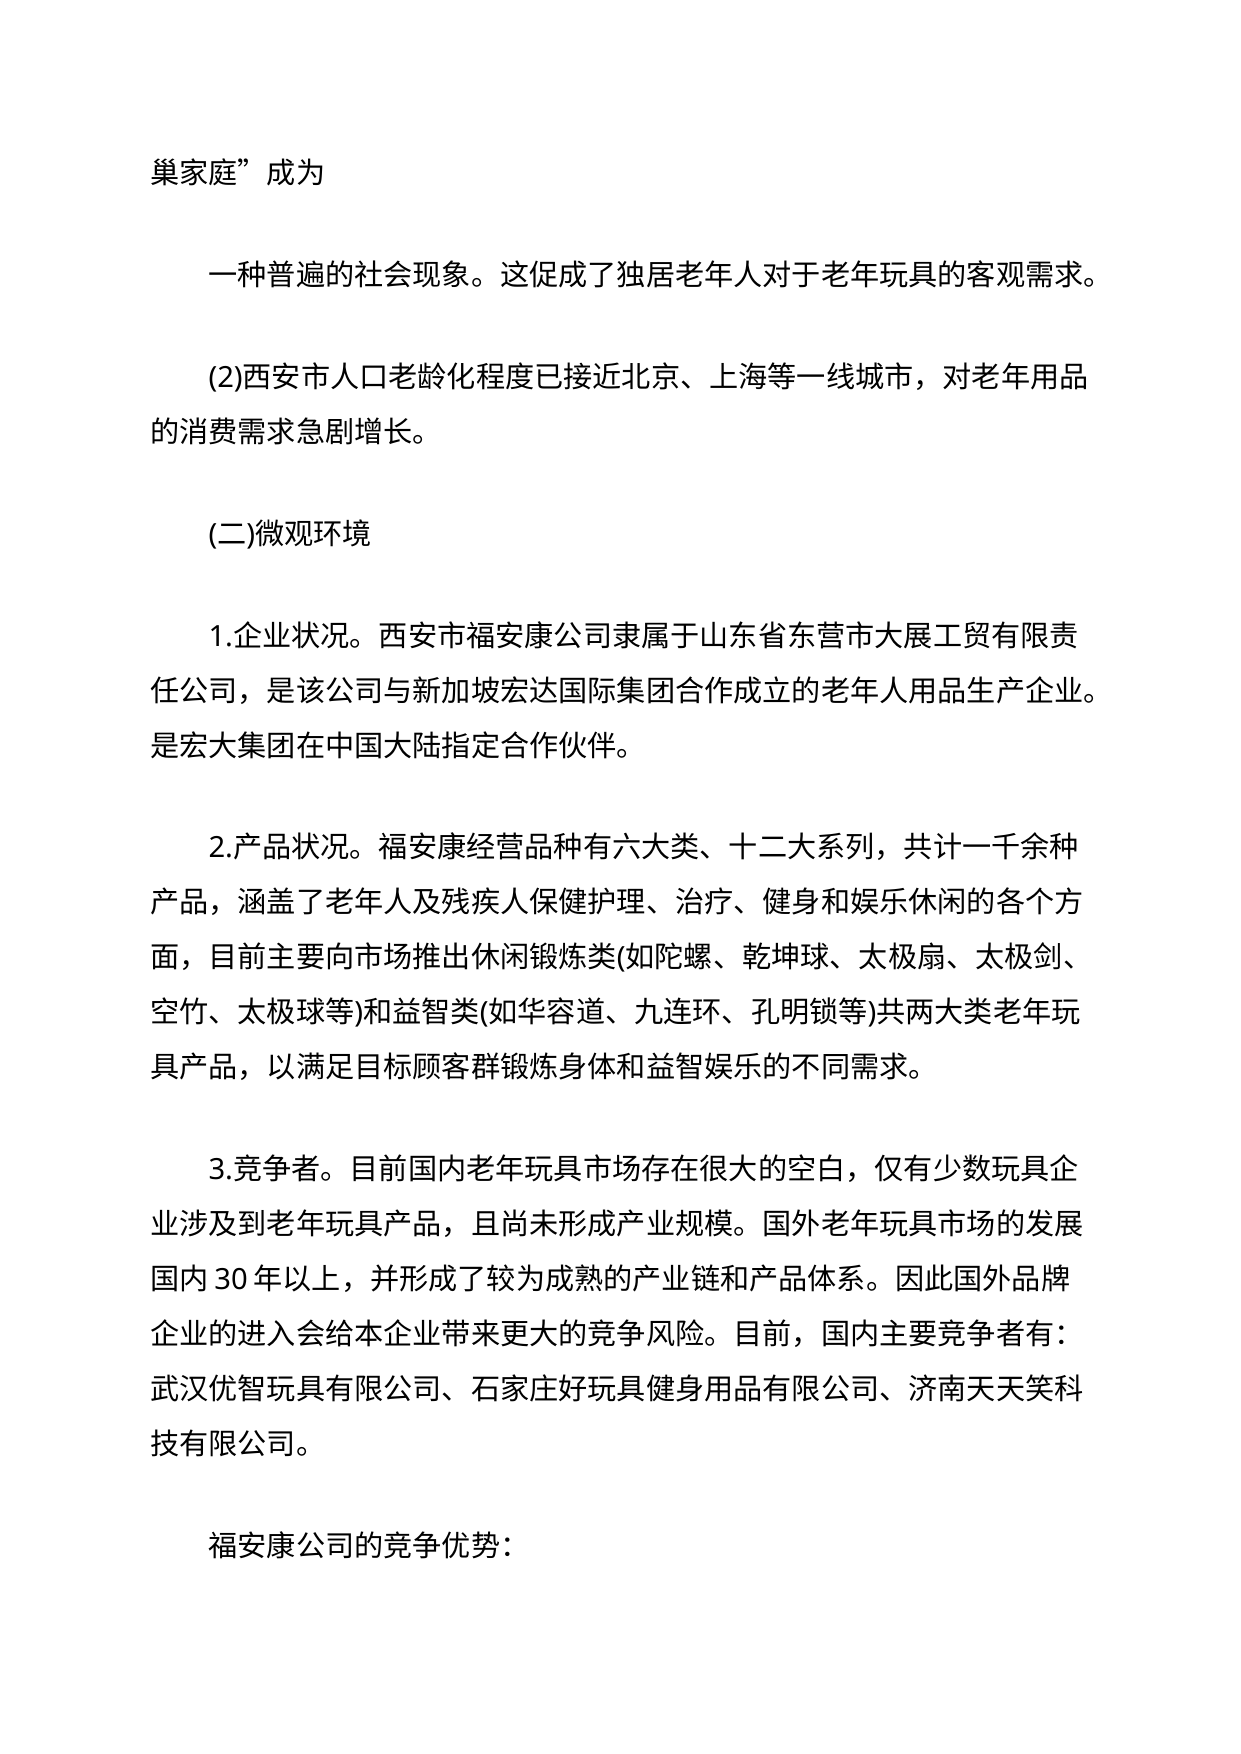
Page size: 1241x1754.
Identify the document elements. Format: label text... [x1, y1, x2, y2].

text 3.竞争者。目前国内老年玩具市场存在很大的空白，仅有少数玩具企业涉及到老年玩具产品，且尚未形成产业规模。国外老年玩具市场的发展国内30年以上，并形成了较为成熟的产业链和产品体系。因此国外品牌企业的进入会给本企业带来更大的竞争风险。目前，国内主要竞争者有：武汉优智玩具有限公司、石家庄好玩具健身用品有限公司、济南天天笑科技有限公司。 [150, 1146, 1090, 1463]
text (二)微观环境 [150, 510, 1090, 553]
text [150, 150, 1090, 192]
text 一种普遍的社会现象。这促成了独居老年人对于老年玩具的客观需求。 [150, 252, 1090, 294]
text 2.产品状况。福安康经营品种有六大类、十二大系列，共计一千余种产品，涵盖了老年人及残疾人保健护理、治疗、健身和娱乐休闲的各个方面，目前主要向市场推出休闲锻炼类(如陀螺、乾坤球、太极扇、太极剑、空竹、太极球等)和益智类(如华容道、九连环、孔明锁等)共两大类老年玩具产品，以满足目标顾客群锻炼身体和益智娱乐的不同需求。 [150, 824, 1090, 1086]
text (2)西安市人口老龄化程度已接近北京、上海等一线城市，对老年用品的消费需求急剧增长。 [150, 353, 1090, 451]
text 1.企业状况。西安市福安康公司隶属于山东省东营市大展工贸有限责任公司，是该公司与新加坡宏达国际集团合作成立的老年人用品生产企业。是宏大集团在中国大陆指定合作伙伴。 [150, 612, 1090, 764]
text 福安康公司的竞争优势： [150, 1522, 1090, 1564]
